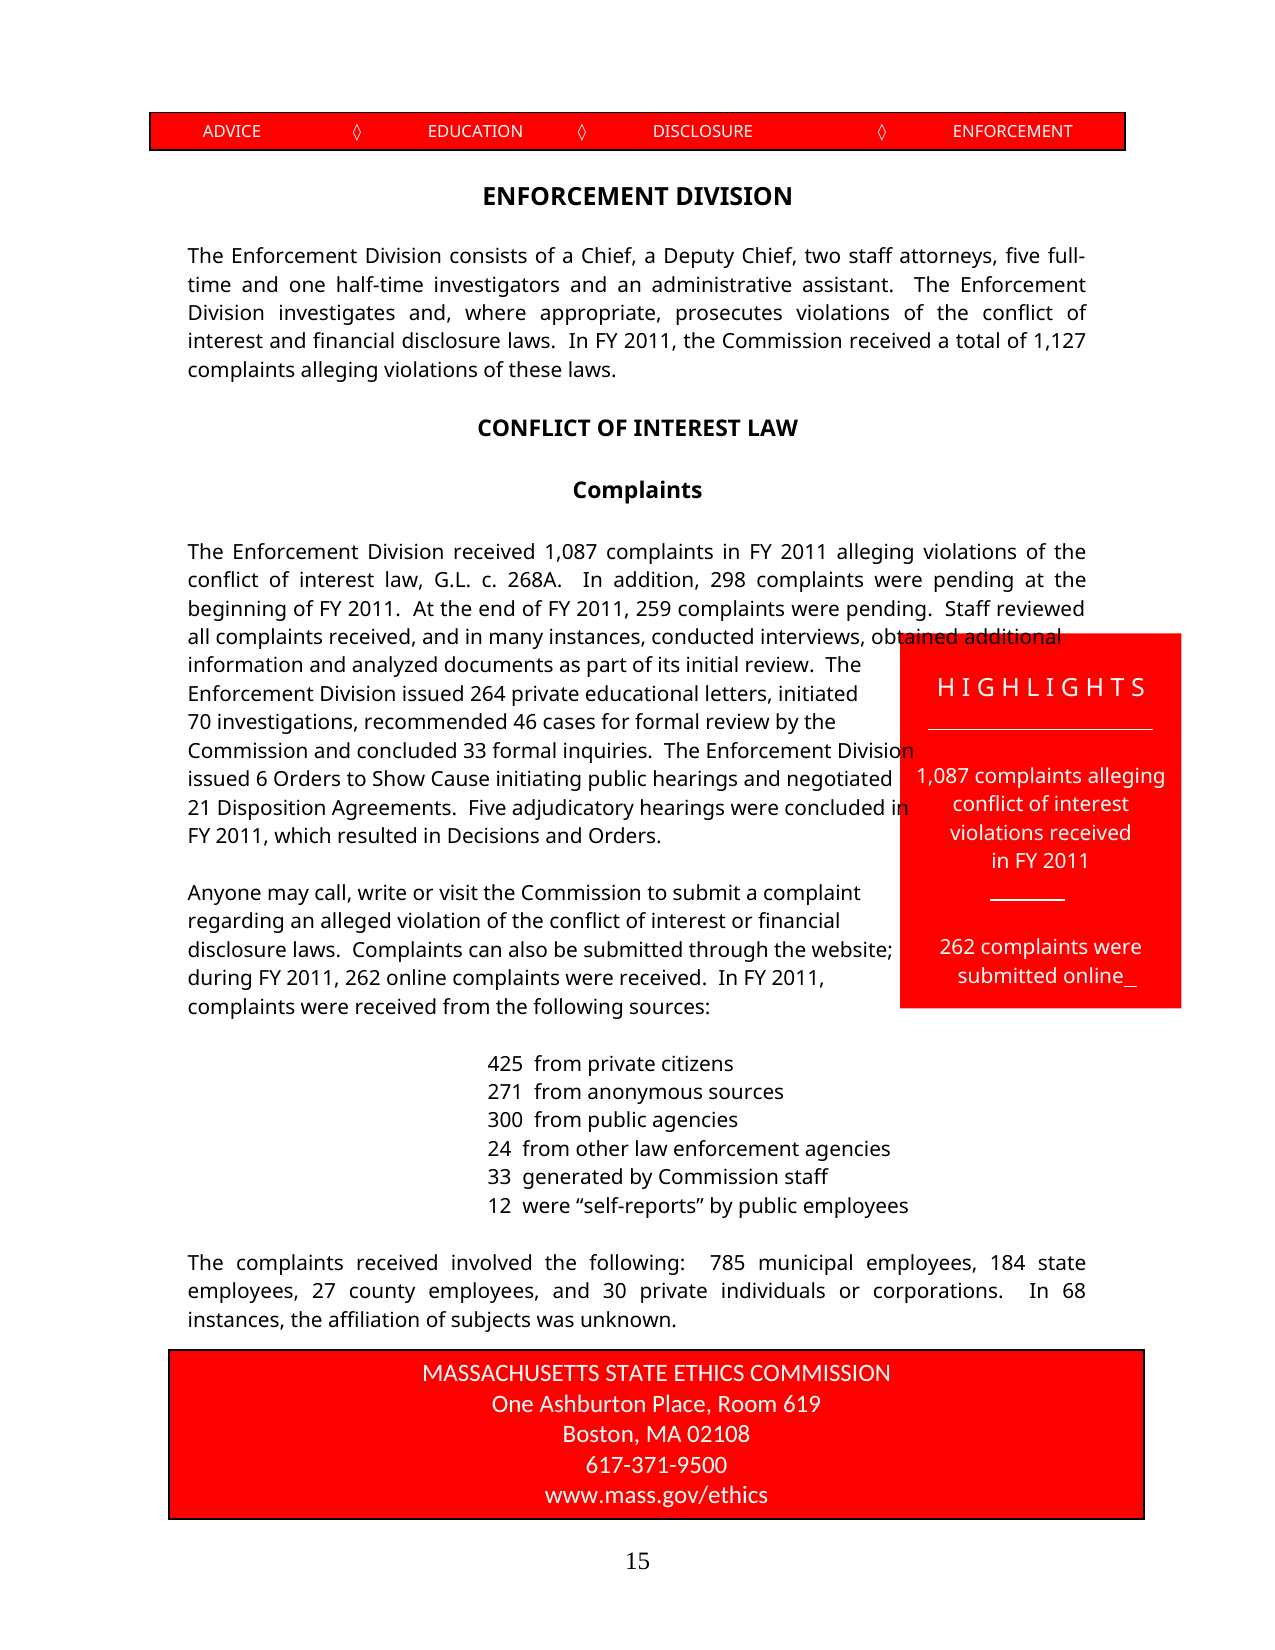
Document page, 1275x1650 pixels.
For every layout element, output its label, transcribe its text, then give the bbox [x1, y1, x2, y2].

text 70 investigations, recommended 46 cases for formal review by the [187, 707, 1087, 736]
text regarding an alleged violation of the conflict of interest or financial [187, 907, 1087, 935]
text The Enforcement Division received 1,087 complaints in FY 2011 alleging violations of the conflict of interest law, G.L. c. 268A. In addition, 298 complaints were pending at the beginning of FY 2011. At the end of FY 2011, 259 complaints were pending. Staff reviewed all complaints received, and in many instances, conducted interviews, obtained additional [187, 537, 1087, 651]
text 21 Disposition Agreements. Five adjudicatory hearings were concluded in [187, 793, 1087, 821]
text 425 from private citizens [487, 1049, 1050, 1077]
text 12 were “self-reports” by public employees [487, 1191, 1050, 1219]
text ENFORCEMENT DIVISION [187, 179, 1087, 213]
text FY 2011, which resulted in Decisions and Orders. [187, 821, 1087, 850]
text 271 from anonymous sources [487, 1077, 1050, 1106]
text Enforcement Division issued 264 private educational letters, initiated [187, 679, 1087, 707]
text Commission and concluded 33 formal inquiries. The Enforcement Division [187, 736, 1087, 764]
text Anyone may call, write or visit the Commission to submit a complaint [187, 878, 1087, 907]
text The Enforcement Division consists of a Chief, a Deputy Chief, two staff attorneys, five full-time and one half-time investigators and an administrative assistant. The Enforcement Division investigates and, where appropriate, prosecutes violations of the conflict of interest and financial disclosure laws. In FY 2011, the Commission received a total of 1,127 complaints alleging violations of these laws. [187, 241, 1087, 383]
text complaints were received from the following sources: [187, 992, 1087, 1020]
text issued 6 Orders to Show Cause initiating public hearings and negotiated [187, 764, 1087, 793]
text The complaints received involved the following: 785 municipal employees, 184 state employees, 27 county employees, and 30 private individuals or corporations. In 68 instances, the affiliation of subjects was unknown. [187, 1248, 1087, 1333]
text CONFLICT OF INTEREST LAW [187, 412, 1087, 443]
text information and analyzed documents as part of its initial review. The [187, 651, 1087, 679]
text 300 from public agencies [487, 1106, 1050, 1134]
text Complaints [187, 474, 1087, 506]
text 33 generated by Commission staff [487, 1162, 1050, 1191]
text during FY 2011, 262 online complaints were received. In FY 2011, [187, 963, 1087, 992]
text disclosure laws. Complaints can also be submitted through the website; [187, 935, 1087, 963]
text 24 from other law enforcement agencies [487, 1134, 1050, 1162]
